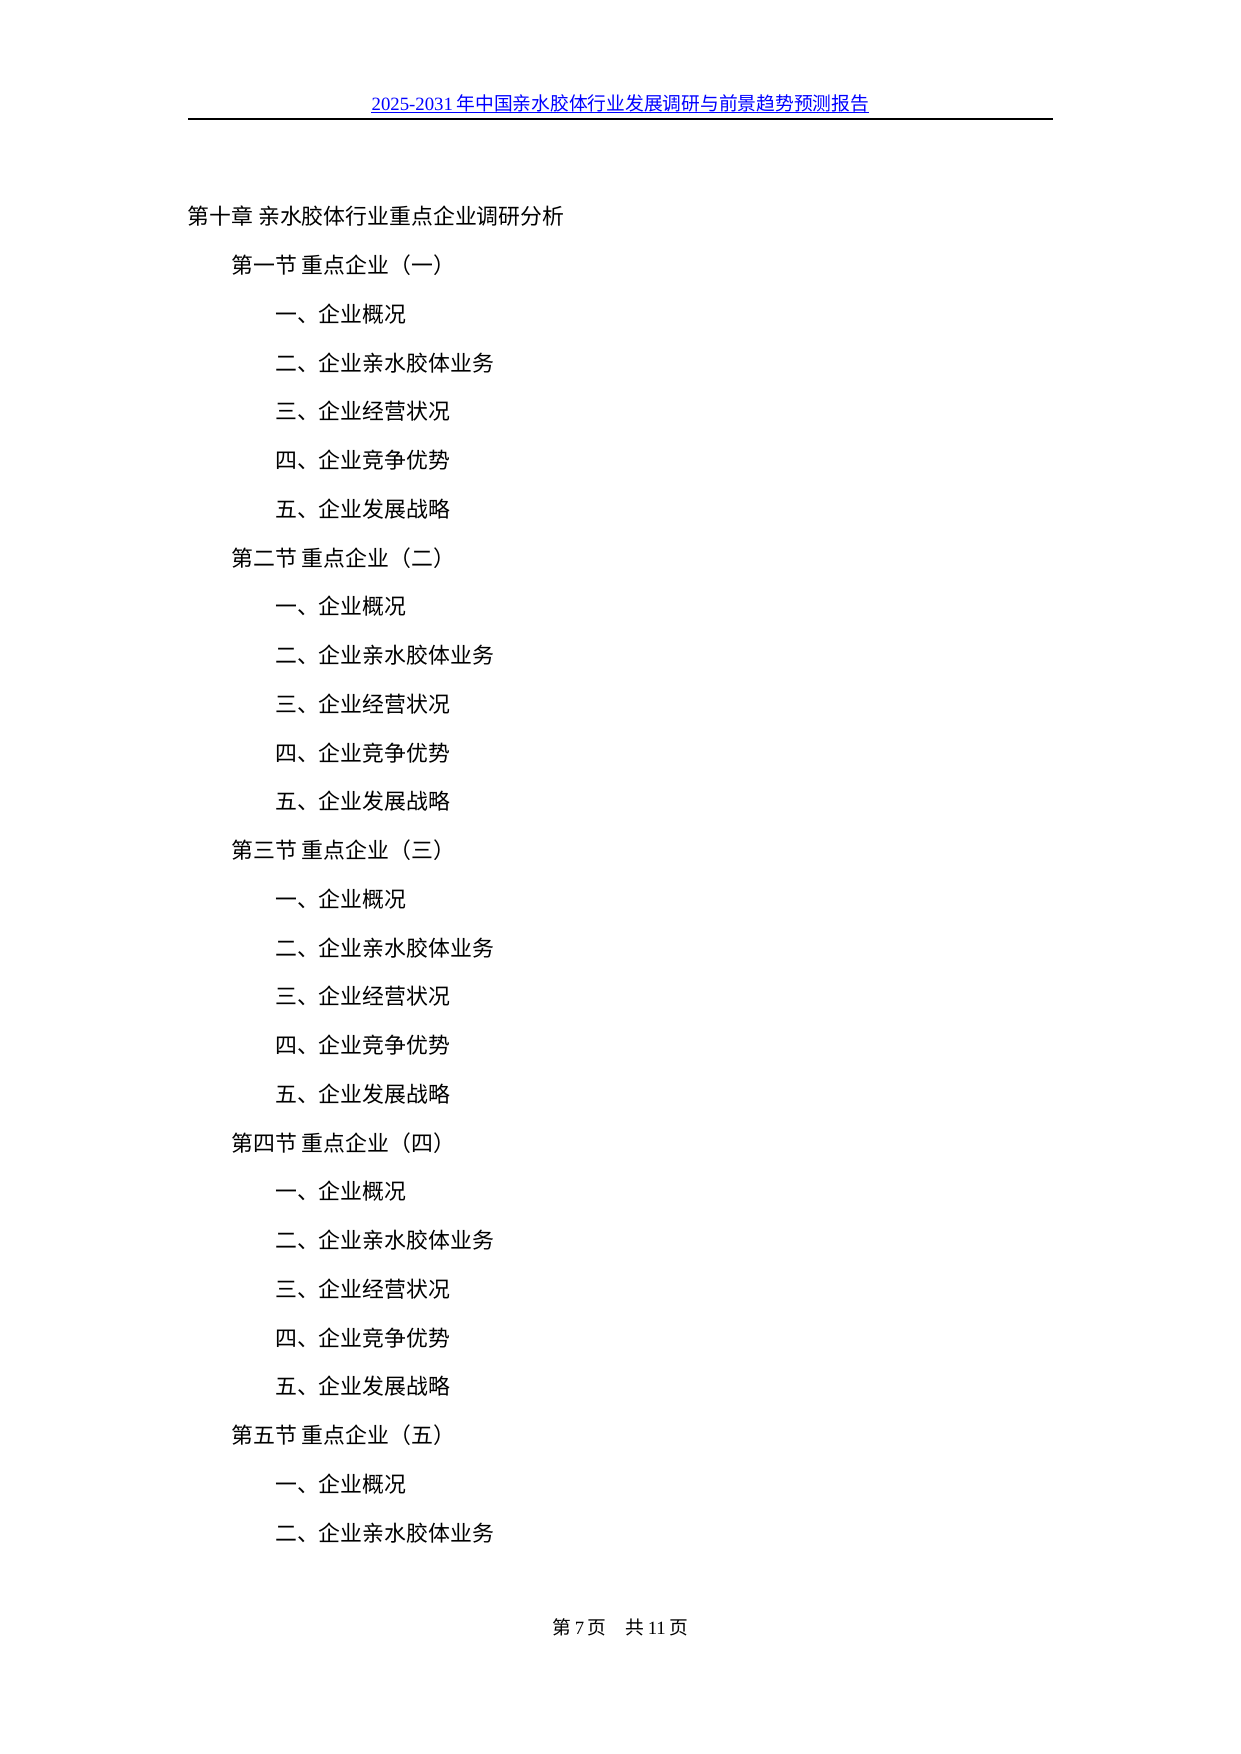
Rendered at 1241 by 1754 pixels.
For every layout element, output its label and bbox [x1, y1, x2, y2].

text [187, 150, 1053, 1548]
